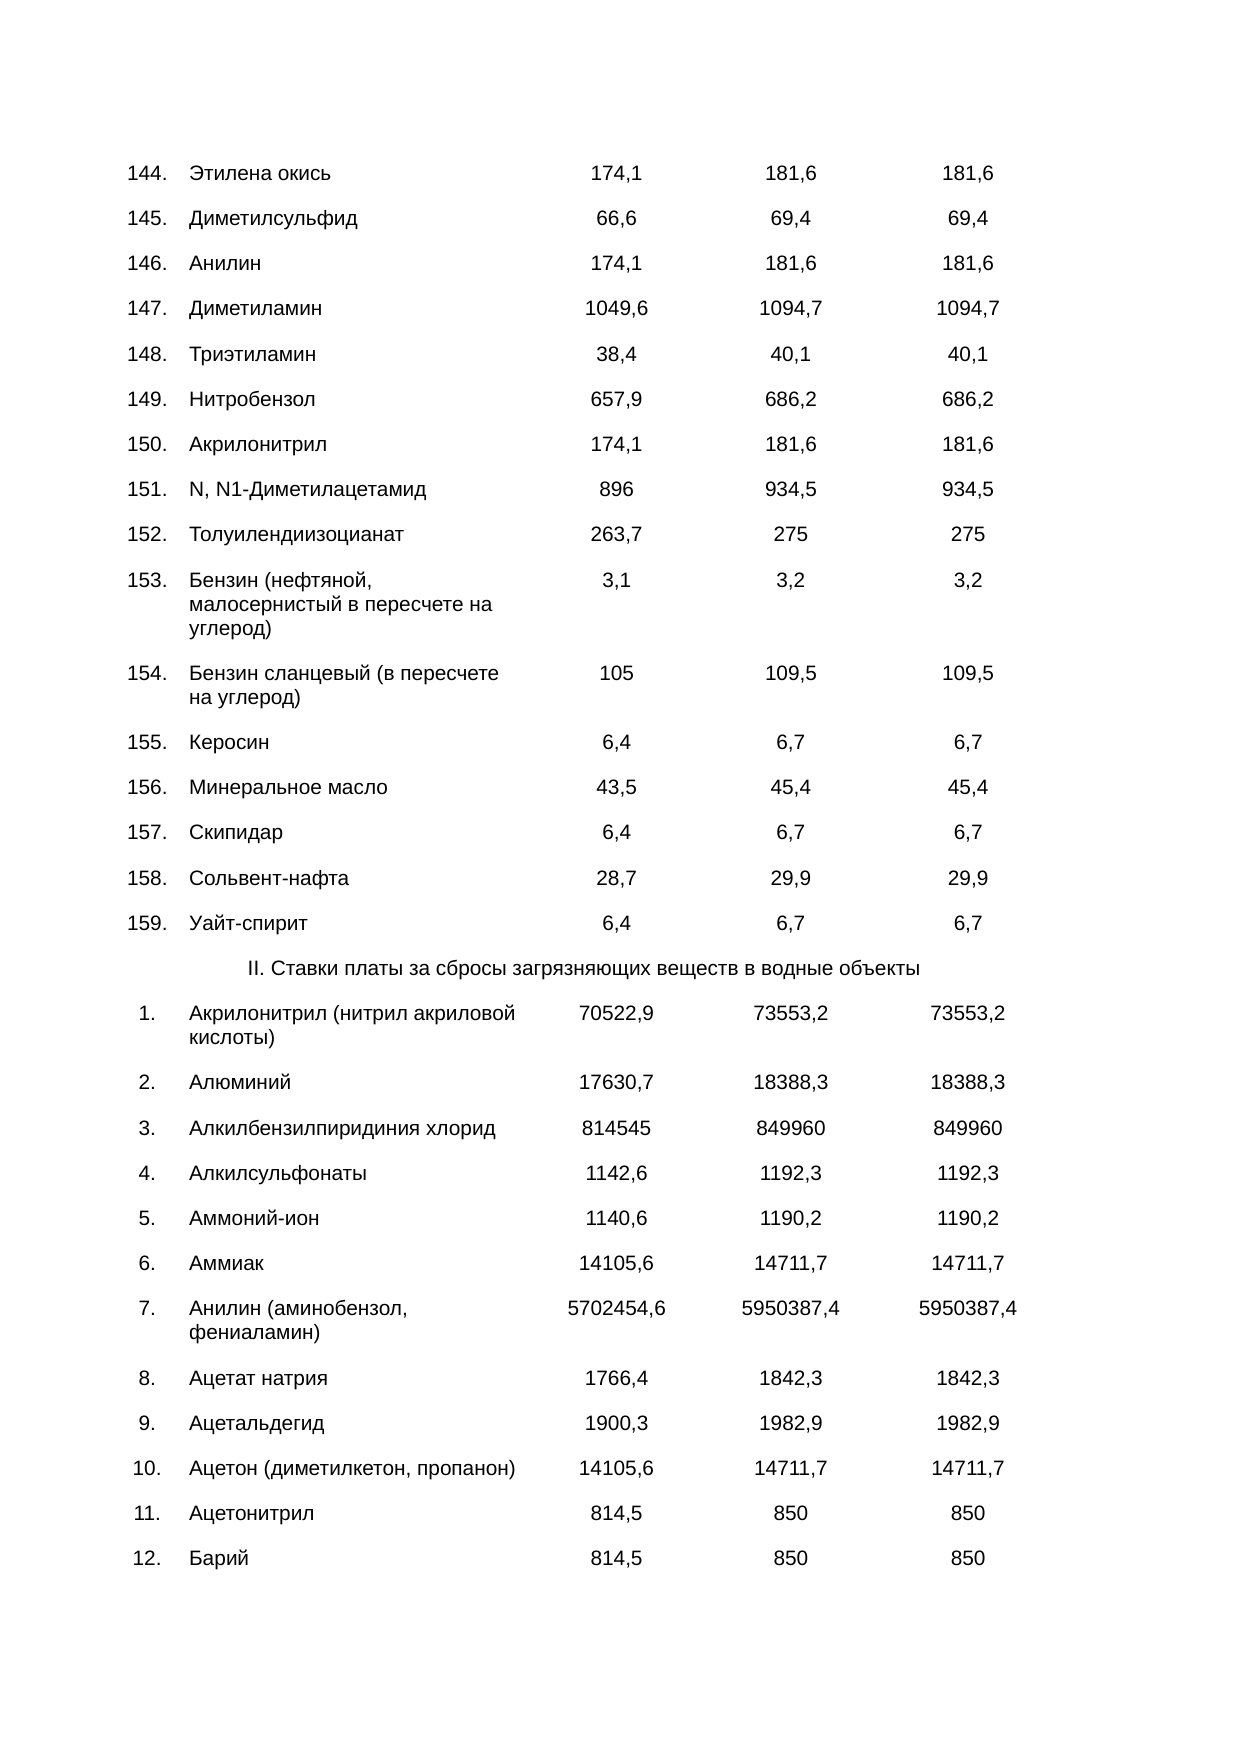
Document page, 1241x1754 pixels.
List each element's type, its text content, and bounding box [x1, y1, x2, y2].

table_cell 29,9 [879, 855, 1056, 900]
table_cell Ацетальдегид [183, 1400, 531, 1445]
table_cell 849960 [702, 1105, 879, 1150]
table_cell 66,6 [531, 195, 702, 240]
table_cell Скипидар [183, 810, 531, 855]
table_cell 151. [112, 466, 182, 512]
table_cell 70522,9 [531, 990, 702, 1059]
table_cell Диметилсульфид [183, 195, 531, 240]
table_cell 152. [112, 512, 182, 557]
table_cell 6,7 [879, 719, 1056, 764]
table_cell 73553,2 [702, 990, 879, 1059]
table_cell 9. [112, 1400, 182, 1445]
table_cell Ацетат натрия [183, 1355, 531, 1400]
table_cell Уайт-спирит [183, 900, 531, 945]
table_cell 1190,2 [702, 1195, 879, 1240]
table_cell 181,6 [702, 240, 879, 286]
table_cell Сольвент-нафта [183, 855, 531, 900]
table_cell Алюминий [183, 1060, 531, 1105]
table_cell 686,2 [879, 376, 1056, 421]
table_cell 3,2 [879, 557, 1056, 650]
table_cell 814,5 [531, 1490, 702, 1536]
table_cell 1192,3 [879, 1150, 1056, 1195]
table_cell 1142,6 [531, 1150, 702, 1195]
table_cell 1094,7 [702, 286, 879, 331]
table_cell 149. [112, 376, 182, 421]
table_cell Диметиламин [183, 286, 531, 331]
table_cell 148. [112, 331, 182, 376]
table_cell 38,4 [531, 331, 702, 376]
table_cell 158. [112, 855, 182, 900]
table_cell 181,6 [879, 240, 1056, 286]
table_cell 6,4 [531, 810, 702, 855]
table_cell 1094,7 [879, 286, 1056, 331]
table_cell 147. [112, 286, 182, 331]
table_cell 6,7 [702, 810, 879, 855]
table_cell 43,5 [531, 764, 702, 809]
table_cell 40,1 [702, 331, 879, 376]
table_cell 1049,6 [531, 286, 702, 331]
table_cell 6,7 [702, 900, 879, 945]
table_cell 28,7 [531, 855, 702, 900]
table_cell 155. [112, 719, 182, 764]
table_cell 14711,7 [879, 1240, 1056, 1286]
table_cell 10. [112, 1445, 182, 1490]
table_cell 105 [531, 650, 702, 719]
table_cell 145. [112, 195, 182, 240]
table_cell 156. [112, 764, 182, 809]
table_cell 18388,3 [879, 1060, 1056, 1105]
table_cell 3. [112, 1105, 182, 1150]
table_cell 174,1 [531, 240, 702, 286]
table_cell 1. [112, 990, 182, 1059]
table_cell 657,9 [531, 376, 702, 421]
table_cell 5950387,4 [702, 1286, 879, 1355]
table_cell 181,6 [702, 150, 879, 195]
table_cell 850 [879, 1490, 1056, 1536]
table_cell 73553,2 [879, 990, 1056, 1059]
table_cell 40,1 [879, 331, 1056, 376]
table_cell 849960 [879, 1105, 1056, 1150]
table_cell 181,6 [879, 421, 1056, 466]
table_cell 686,2 [702, 376, 879, 421]
table_cell N, N1-Диметилацетамид [183, 466, 531, 512]
table_cell 144. [112, 150, 182, 195]
table_cell 6,7 [879, 900, 1056, 945]
table_cell 181,6 [702, 421, 879, 466]
table_cell 850 [702, 1536, 879, 1581]
table_cell 814545 [531, 1105, 702, 1150]
table_cell 8. [112, 1355, 182, 1400]
table_cell 275 [702, 512, 879, 557]
table_cell 275 [879, 512, 1056, 557]
table_cell 934,5 [702, 466, 879, 512]
table_cell 109,5 [702, 650, 879, 719]
table_cell 896 [531, 466, 702, 512]
table_cell 69,4 [879, 195, 1056, 240]
table_cell Аммиак [183, 1240, 531, 1286]
table_cell 14105,6 [531, 1240, 702, 1286]
table_cell 814,5 [531, 1536, 702, 1581]
table_cell 1842,3 [879, 1355, 1056, 1400]
table_cell 5950387,4 [879, 1286, 1056, 1355]
table_cell Барий [183, 1536, 531, 1581]
table_cell Бензин (нефтяной, малосернистый в пересчете на углерод) [183, 557, 531, 650]
table_cell 29,9 [702, 855, 879, 900]
table_cell 263,7 [531, 512, 702, 557]
table_cell Алкилсульфонаты [183, 1150, 531, 1195]
table_cell Триэтиламин [183, 331, 531, 376]
table_cell 14711,7 [702, 1240, 879, 1286]
table_cell Акрилонитрил [183, 421, 531, 466]
table_cell Аммоний-ион [183, 1195, 531, 1240]
table_cell 1982,9 [879, 1400, 1056, 1445]
table_cell 1190,2 [879, 1195, 1056, 1240]
table_cell 6,7 [879, 810, 1056, 855]
table_cell 934,5 [879, 466, 1056, 512]
table_cell Минеральное масло [183, 764, 531, 809]
table_cell Анилин [183, 240, 531, 286]
table_cell 1140,6 [531, 1195, 702, 1240]
table_cell Керосин [183, 719, 531, 764]
table_cell 5702454,6 [531, 1286, 702, 1355]
table_cell 181,6 [879, 150, 1056, 195]
table_cell Акрилонитрил (нитрил акриловой кислоты) [183, 990, 531, 1059]
table_cell 14711,7 [702, 1445, 879, 1490]
table_cell 174,1 [531, 150, 702, 195]
table_cell 1192,3 [702, 1150, 879, 1195]
table_cell 157. [112, 810, 182, 855]
table_cell 45,4 [879, 764, 1056, 809]
table_cell Бензин сланцевый (в пересчете на углерод) [183, 650, 531, 719]
table_cell 109,5 [879, 650, 1056, 719]
table_cell 1766,4 [531, 1355, 702, 1400]
table_cell 7. [112, 1286, 182, 1355]
table_cell 153. [112, 557, 182, 650]
table_cell Алкилбензилпиридиния хлорид [183, 1105, 531, 1150]
table_cell 69,4 [702, 195, 879, 240]
table_cell 1982,9 [702, 1400, 879, 1445]
table_cell 11. [112, 1490, 182, 1536]
table_cell 6,7 [702, 719, 879, 764]
table_cell 17630,7 [531, 1060, 702, 1105]
table_cell 159. [112, 900, 182, 945]
table_cell 45,4 [702, 764, 879, 809]
table_cell 2. [112, 1060, 182, 1105]
table_cell 12. [112, 1536, 182, 1581]
table_cell II. Ставки платы за сбросы загрязняющих веществ в водные объекты [112, 945, 1056, 990]
table_cell Анилин (аминобензол, фениаламин) [183, 1286, 531, 1355]
table_cell 1842,3 [702, 1355, 879, 1400]
table_cell Нитробензол [183, 376, 531, 421]
table_cell 3,1 [531, 557, 702, 650]
table_cell 154. [112, 650, 182, 719]
table_cell 850 [879, 1536, 1056, 1581]
table_cell 150. [112, 421, 182, 466]
table_cell 1900,3 [531, 1400, 702, 1445]
table_cell Ацетонитрил [183, 1490, 531, 1536]
table_cell 850 [702, 1490, 879, 1536]
table_cell Ацетон (диметилкетон, пропанон) [183, 1445, 531, 1490]
table_cell 5. [112, 1195, 182, 1240]
table_cell 18388,3 [702, 1060, 879, 1105]
table_cell 6,4 [531, 900, 702, 945]
table_cell 6,4 [531, 719, 702, 764]
table_cell 3,2 [702, 557, 879, 650]
table_cell Этилена окись [183, 150, 531, 195]
table_cell 14105,6 [531, 1445, 702, 1490]
table_cell 146. [112, 240, 182, 286]
table_cell 14711,7 [879, 1445, 1056, 1490]
table_cell 174,1 [531, 421, 702, 466]
table_cell Толуилендиизоцианат [183, 512, 531, 557]
table_cell 4. [112, 1150, 182, 1195]
table_cell 6. [112, 1240, 182, 1286]
